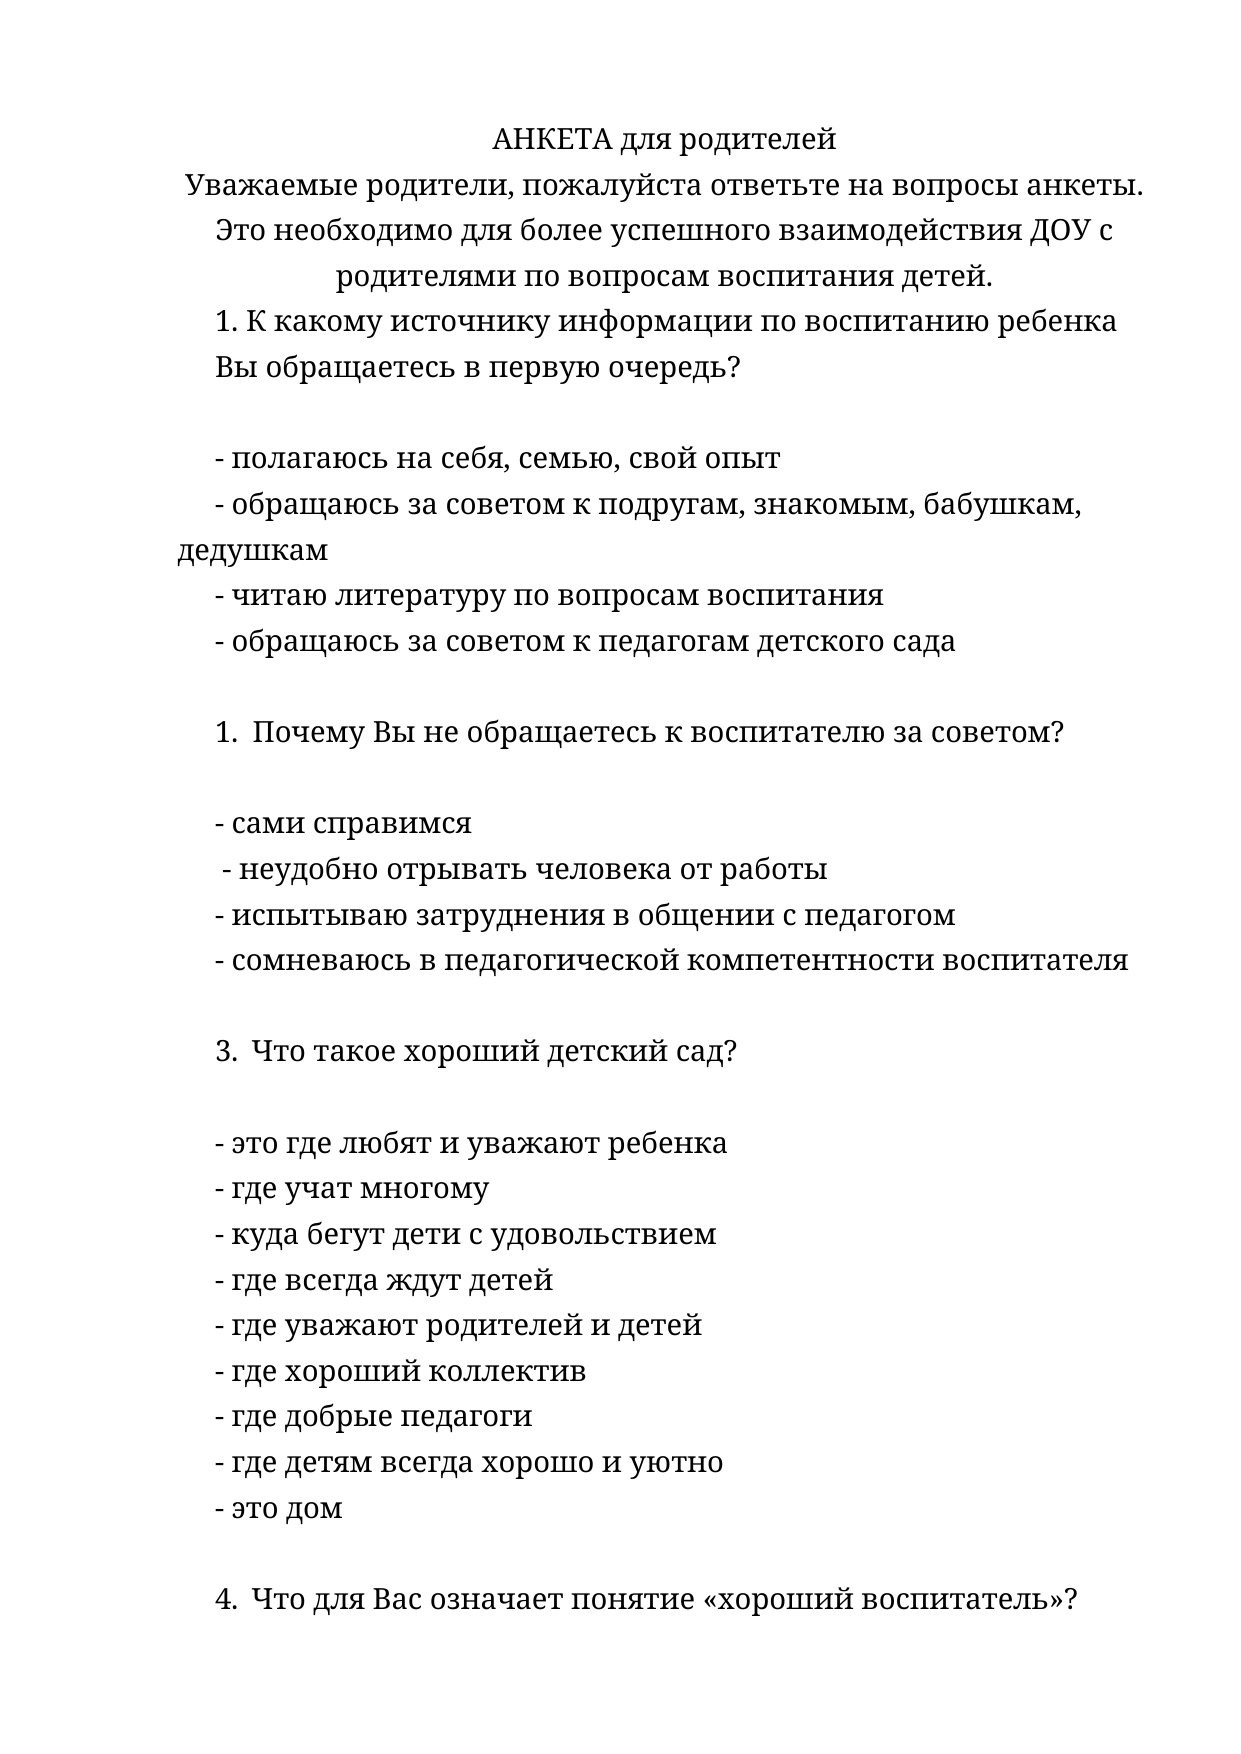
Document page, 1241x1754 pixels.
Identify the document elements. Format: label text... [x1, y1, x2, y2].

list Что такое хороший детский сад? [177, 1031, 1152, 1070]
list - испытываю затруднения в общении с педагогом [177, 894, 1152, 933]
list Уважаемые родители, пожалуйста ответьте на вопросы анкеты. Это необходимо для более успешного взаимодействия ДОУ с родителями по вопросам воспитания детей. [177, 164, 1152, 295]
list - полагаюсь на себя, семью, свой опыт [177, 437, 1152, 477]
list АНКЕТА для родителей [177, 118, 1152, 158]
list - где хороший коллектив [177, 1350, 1152, 1390]
list - это где любят и уважают ребенка [177, 1122, 1152, 1162]
list - сомневаюсь в педагогической компетентности воспитателя [177, 939, 1152, 979]
list - обращаюсь за советом к подругам, знакомым, бабушкам, дедушкам [177, 483, 1152, 568]
list - где уважают родителей и детей [177, 1304, 1152, 1344]
list - читаю литературу по вопросам воспитания [177, 574, 1152, 614]
list - где учат многому [177, 1167, 1152, 1207]
list - обращаюсь за советом к педагогам детского сада [177, 620, 1152, 660]
list - куда бегут дети с удовольствием [177, 1213, 1152, 1253]
list - где добрые педагоги [177, 1396, 1152, 1435]
list - неудобно отрывать человека от работы [177, 848, 1152, 888]
list - где детям всегда хорошо и уютно [177, 1441, 1152, 1481]
list - сами справимся [177, 802, 1152, 842]
list Почему Вы не обращаетесь к воспитателю за советом? [215, 711, 1152, 751]
list 1. К какому источнику информации по воспитанию ребенка Вы обращаетесь в первую очередь? [215, 301, 1152, 386]
list - где всегда ждут детей [177, 1259, 1152, 1298]
list - это дом [177, 1487, 1152, 1527]
list Что для Вас означает понятие «хороший воспитатель»? [177, 1578, 1152, 1618]
